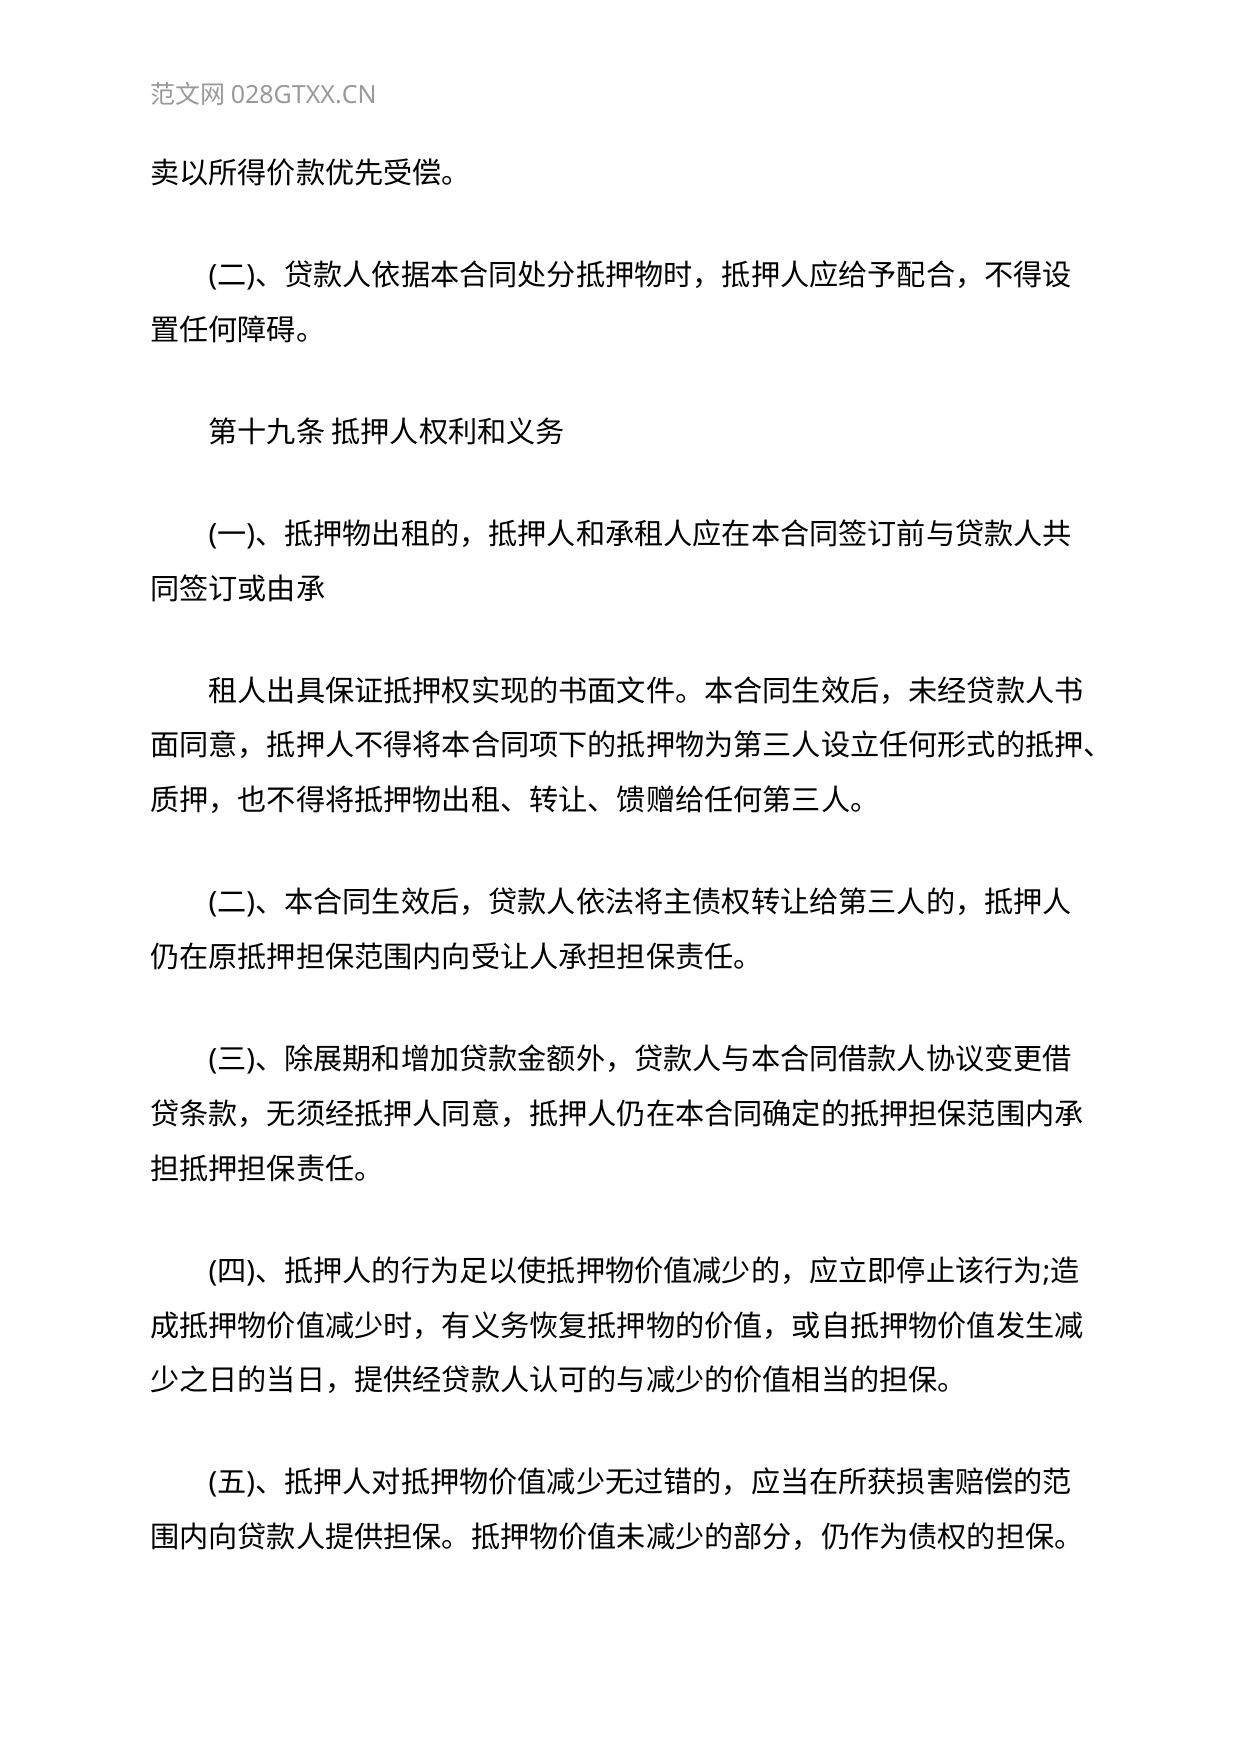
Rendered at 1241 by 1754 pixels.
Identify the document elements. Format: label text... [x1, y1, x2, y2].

text (二)、贷款人依据本合同处分抵押物时，抵押人应给予配合，不得设置任何障碍。 [150, 252, 1090, 349]
text (一)、抵押物出租的，抵押人和承租人应在本合同签订前与贷款人共同签订或由承 [150, 510, 1090, 608]
text 第十九条 抵押人权利和义务 [150, 408, 1090, 451]
text (三)、除展期和增加贷款金额外，贷款人与本合同借款人协议变更借贷条款，无须经抵押人同意，抵押人仍在本合同确定的抵押担保范围内承担抵押担保责任。 [150, 1035, 1090, 1188]
text (二)、本合同生效后，贷款人依法将主债权转让给第三人的，抵押人仍在原抵押担保范围内向受让人承担担保责任。 [150, 879, 1090, 976]
text (五)、抵押人对抵押物价值减少无过错的，应当在所获损害赔偿的范围内向贷款人提供担保。抵押物价值未减少的部分，仍作为债权的担保。 [150, 1459, 1090, 1556]
text 租人出具保证抵押权实现的书面文件。本合同生效后，未经贷款人书面同意，抵押人不得将本合同项下的抵押物为第三人设立任何形式的抵押、质押，也不得将抵押物出租、转让、馈赠给任何第三人。 [150, 667, 1090, 819]
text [150, 150, 1090, 192]
text (四)、抵押人的行为足以使抵押物价值减少的，应立即停止该行为;造成抵押物价值减少时，有义务恢复抵押物的价值，或自抵押物价值发生减少之日的当日，提供经贷款人认可的与减少的价值相当的担保。 [150, 1247, 1090, 1399]
